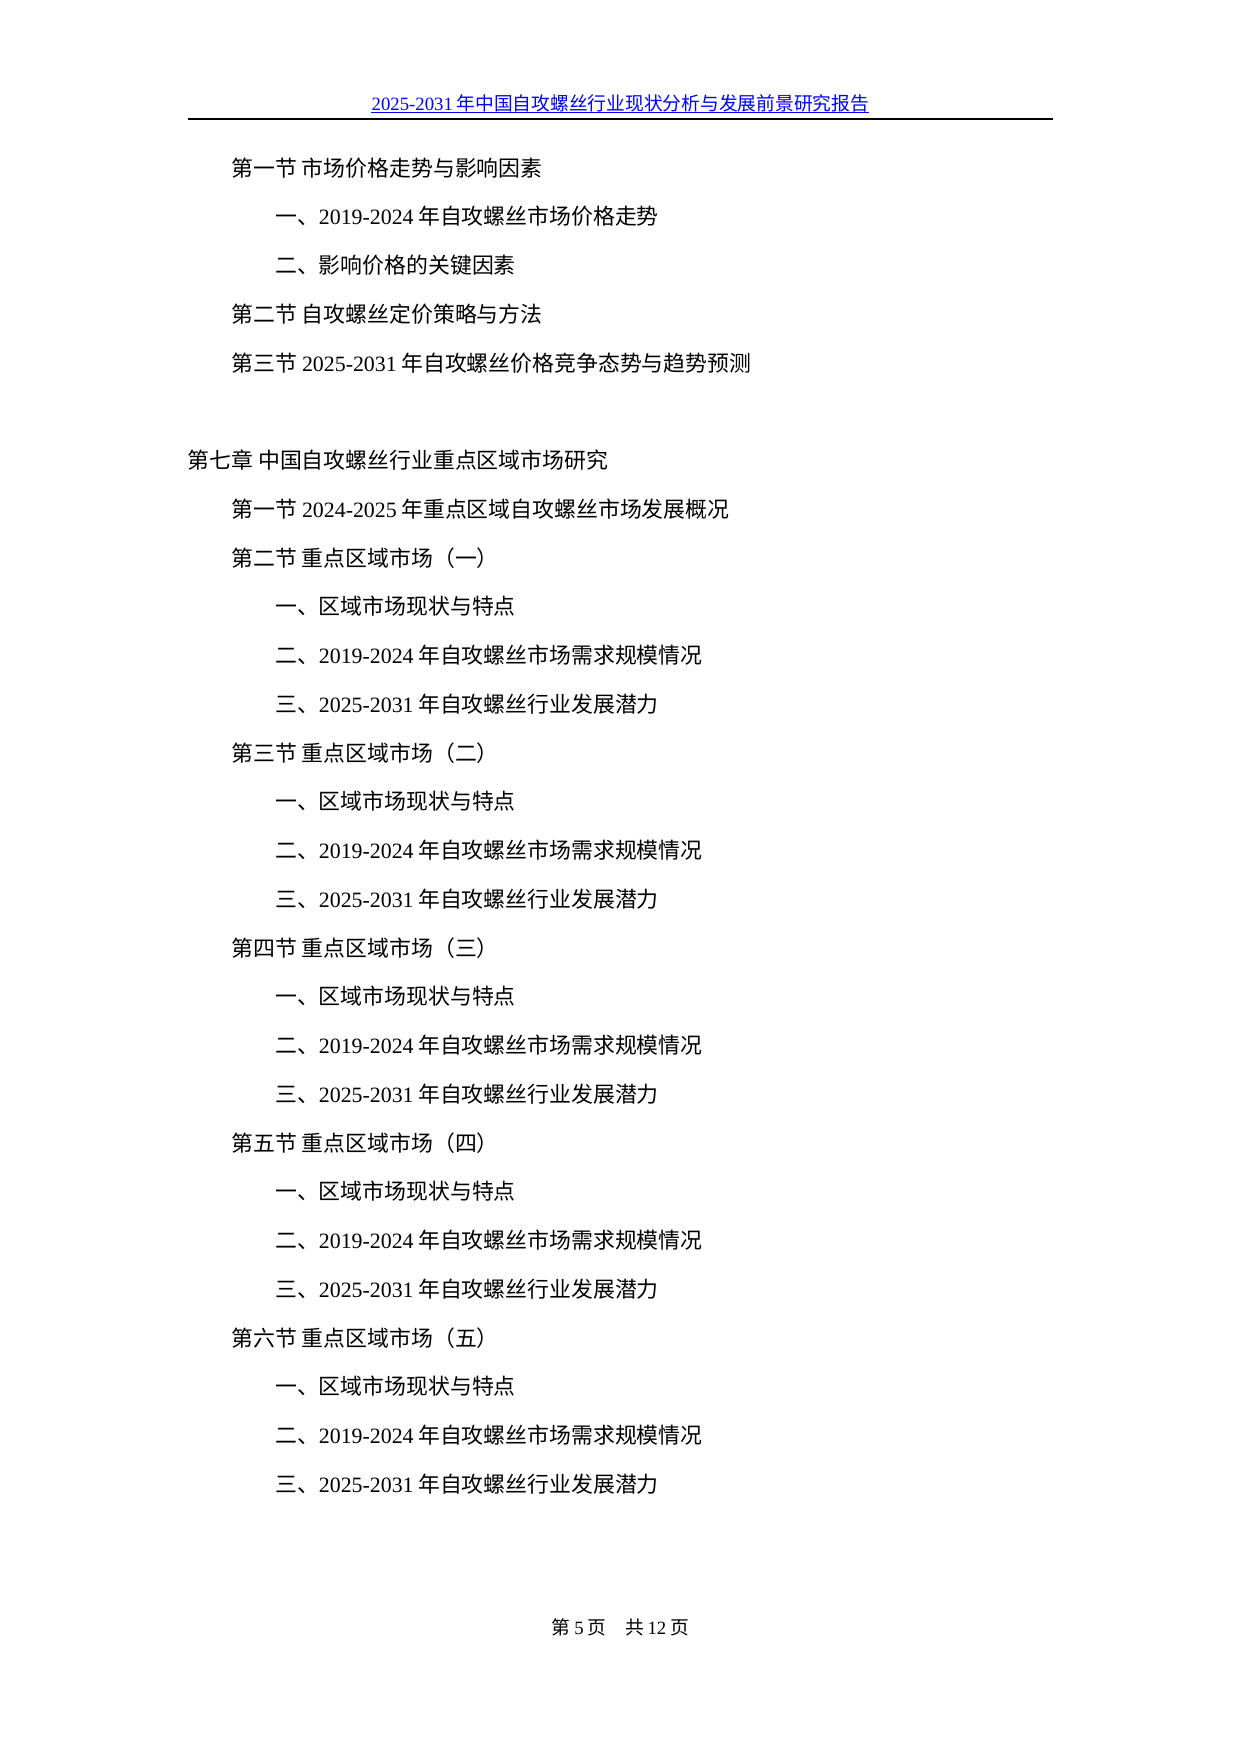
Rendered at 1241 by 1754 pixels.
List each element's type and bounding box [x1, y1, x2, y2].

text [187, 150, 1053, 1499]
